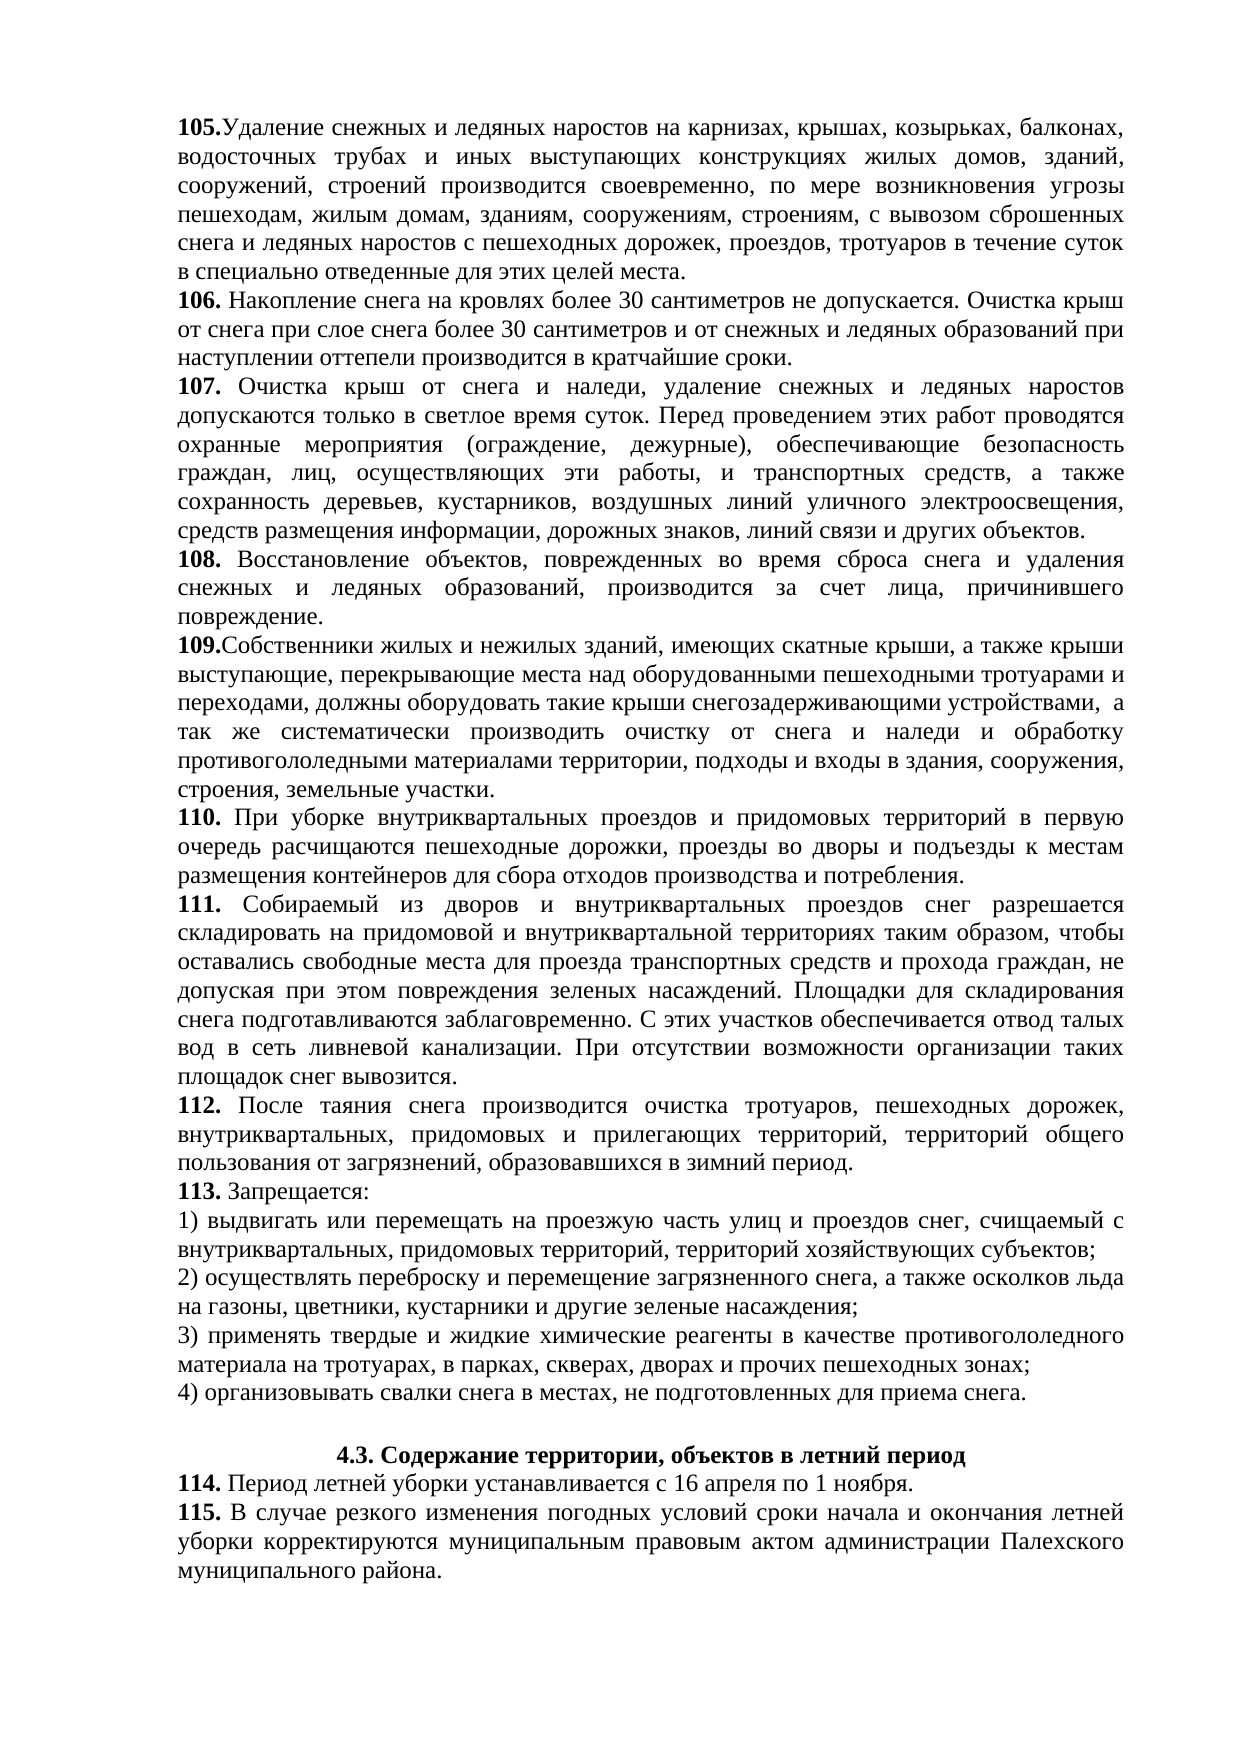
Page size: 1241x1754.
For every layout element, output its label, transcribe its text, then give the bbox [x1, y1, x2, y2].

text 114. Период летней уборки устанавливается с 16 апреля по 1 ноября. [177, 1468, 1125, 1497]
text 4) организовывать свалки снега в местах, не подготовленных для приема снега. [177, 1377, 1125, 1406]
text 2) осуществлять переброску и перемещение загрязненного снега, а также осколков льда на газоны, цветники, кустарники и другие зеленые насаждения; [177, 1262, 1125, 1320]
text 113. Запрещается: [177, 1176, 1125, 1205]
text 109.Собственники жилых и нежилых зданий, имеющих скатные крыши, а также крыши выступающие, перекрывающие места над оборудованными пешеходными тротуарами и переходами, должны оборудовать такие крыши снегозадерживающими устройствами, а так же систематически производить очистку от снега и наледи и обработку противогололедными материалами территории, подходы и входы в здания, сооружения, строения, земельные участки. [177, 630, 1125, 802]
text 1) выдвигать или перемещать на проезжую часть улиц и проездов снег, счищаемый с внутриквартальных, придомовых территорий, территорий хозяйствующих субъектов; [177, 1205, 1125, 1262]
text 115. В случае резкого изменения погодных условий сроки начала и окончания летней уборки корректируются муниципальным правовым актом администрации Палехского муниципального района. [177, 1497, 1125, 1583]
text 3) применять твердые и жидкие химические реагенты в качестве противогололедного материала на тротуарах, в парках, скверах, дворах и прочих пешеходных зонах; [177, 1320, 1125, 1377]
text 105.Удаление снежных и ледяных наростов на карнизах, крышах, козырьках, балконах, водосточных трубах и иных выступающих конструкциях жилых домов, зданий, сооружений, строений производится своевременно, по мере возникновения угрозы пешеходам, жилым домам, зданиям, сооружениям, строениям, с вывозом сброшенных снега и ледяных наростов с пешеходных дорожек, проездов, тротуаров в течение суток в специально отведенные для этих целей места. [177, 112, 1125, 285]
text 110. При уборке внутриквартальных проездов и придомовых территорий в первую очередь расчищаются пешеходные дорожки, проезды во дворы и подъезды к местам размещения контейнеров для сбора отходов производства и потребления. [177, 802, 1125, 889]
text 112. После таяния снега производится очистка тротуаров, пешеходных дорожек, внутриквартальных, придомовых и прилегающих территорий, территорий общего пользования от загрязнений, образовавшихся в зимний период. [177, 1090, 1125, 1176]
text 111. Собираемый из дворов и внутриквартальных проездов снег разрешается складировать на придомовой и внутриквартальной территориях таким образом, чтобы оставались свободные места для проезда транспортных средств и прохода граждан, не допуская при этом повреждения зеленых насаждений. Площадки для складирования снега подготавливаются заблаговременно. С этих участков обеспечивается отвод талых вод в сеть ливневой канализации. При отсутствии возможности организации таких площадок снег вывозится. [177, 889, 1125, 1090]
text 106. Накопление снега на кровлях более не допускается. Очистка крыш от снега при слое снега более и от снежных и ледяных образований при наступлении оттепели производится в кратчайшие сроки. [177, 285, 1125, 371]
subtitle 4.3. Содержание территории, объектов в летний период [177, 1440, 1125, 1468]
text 107. Очистка крыш от снега и наледи, удаление снежных и ледяных наростов допускаются только в светлое время суток. Перед проведением этих работ проводятся охранные мероприятия (ограждение, дежурные), обеспечивающие безопасность граждан, лиц, осуществляющих эти работы, и транспортных средств, а также сохранность деревьев, кустарников, воздушных линий уличного электроосвещения, средств размещения информации, дорожных знаков, линий связи и других объектов. [177, 371, 1125, 544]
text 108. Восстановление объектов, поврежденных во время сброса снега и удаления снежных и ледяных образований, производится за счет лица, причинившего повреждение. [177, 544, 1125, 630]
